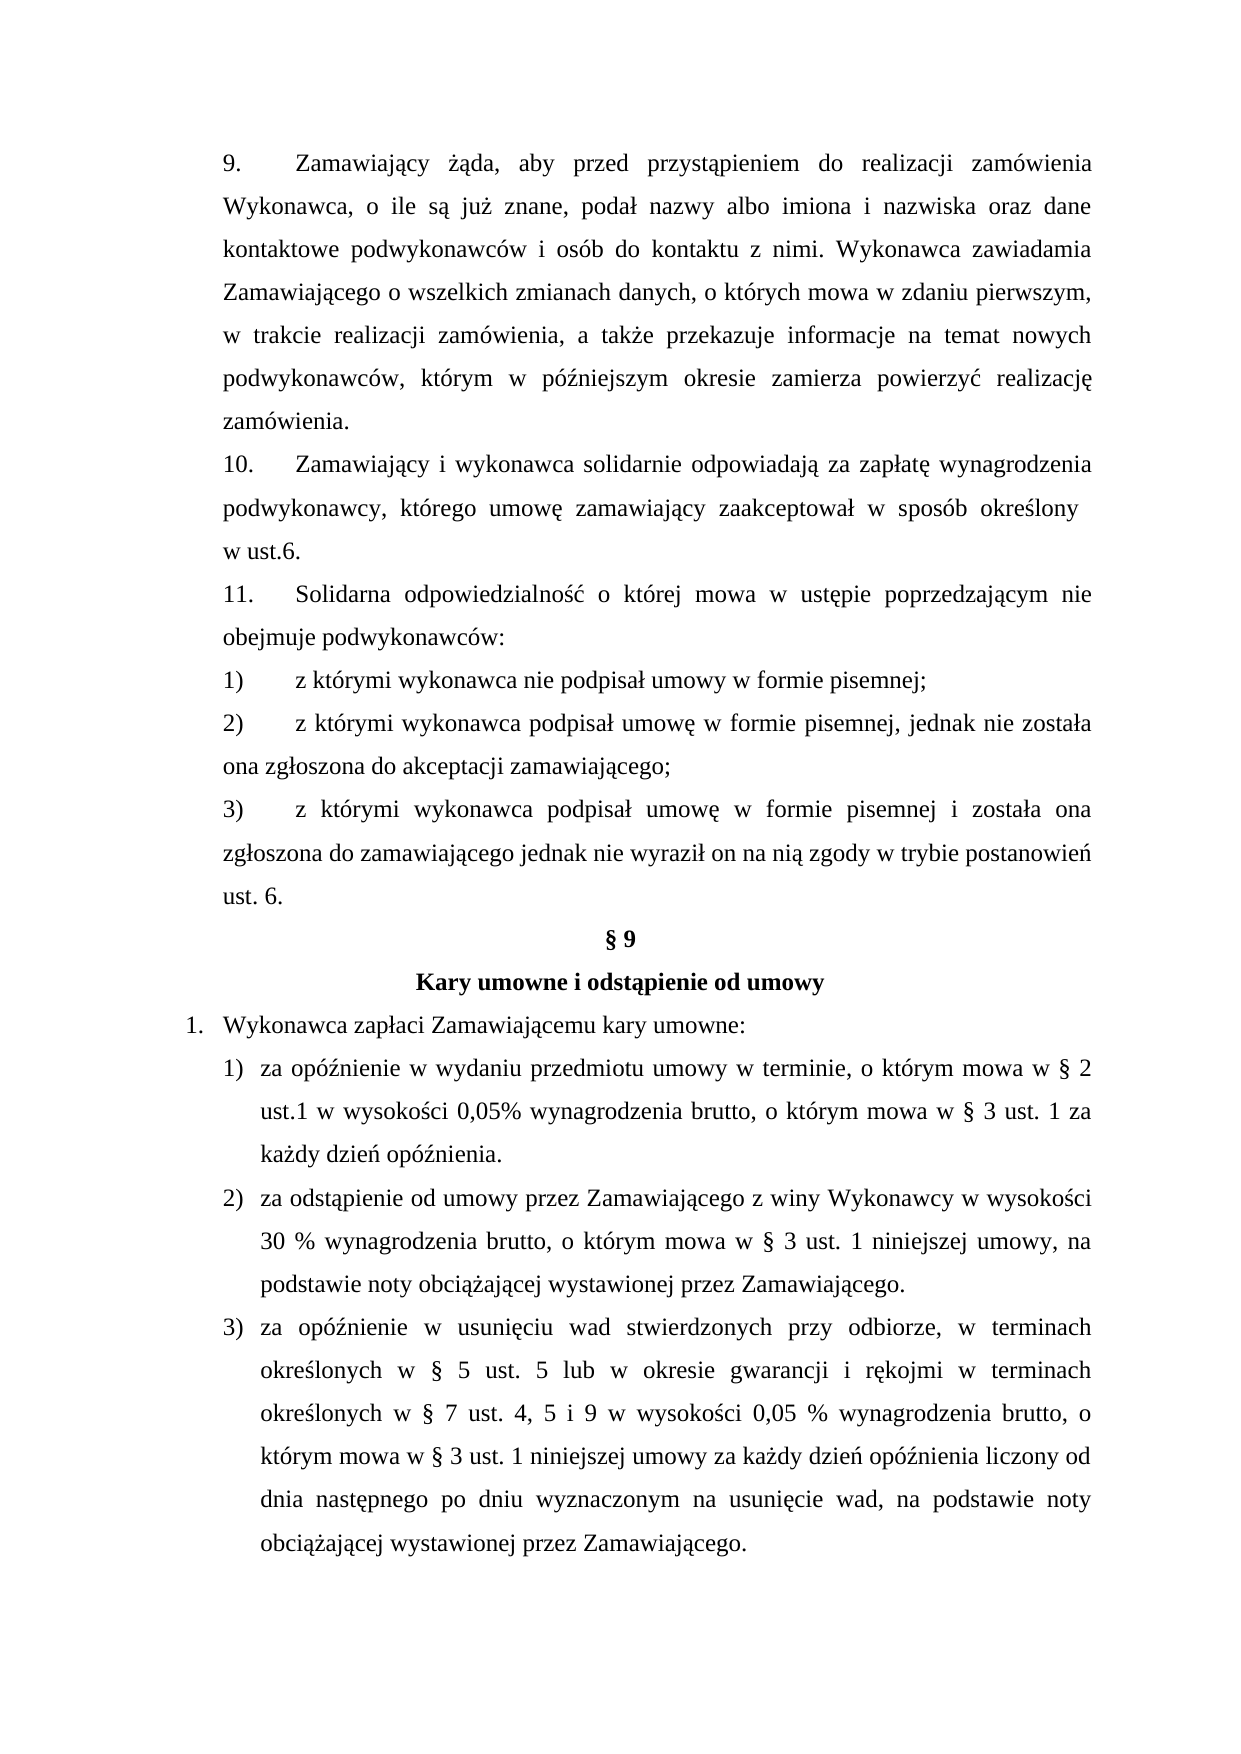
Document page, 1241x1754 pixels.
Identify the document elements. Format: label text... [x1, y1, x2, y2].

text Kary umowne i odstąpienie od umowy [148, 967, 1093, 996]
list 2) z którymi wykonawca podpisał umowę w formie pisemnej, jednak nie została ona zgłoszona do akceptacji zamawiającego; [223, 708, 1093, 780]
list 1) z którymi wykonawca nie podpisał umowy w formie pisemnej; [223, 665, 1093, 694]
list za opóźnienie w usunięciu wad stwierdzonych przy odbiorze, w terminach określonych w § 5 ust. 5 lub w okresie gwarancji i rękojmi w terminach określonych w § 7 ust. 4, 5 i 9 w wysokości 0,05 % wynagrodzenia brutto, o którym mowa w § 3 ust. 1 niniejszej umowy za każdy dzień opóźnienia liczony od dnia następnego po dniu wyznaczonym na usunięcie wad, na podstawie noty obciążającej wystawionej przez Zamawiającego. [223, 1312, 1093, 1556]
list 11. Solidarna odpowiedzialność o której mowa w ustępie poprzedzającym nie obejmuje podwykonawców: [223, 579, 1093, 651]
list za odstąpienie od umowy przez Zamawiającego z winy Wykonawcy w wysokości 30 % wynagrodzenia brutto, o którym mowa w § 3 ust. 1 niniejszej umowy, na podstawie noty obciążającej wystawionej przez Zamawiającego. [223, 1183, 1093, 1298]
list 3) z którymi wykonawca podpisał umowę w formie pisemnej i została ona zgłoszona do zamawiającego jednak nie wyraził on na nią zgody w trybie postanowień ust. 6. [223, 794, 1093, 909]
text § 9 [148, 924, 1093, 953]
list za opóźnienie w wydaniu przedmiotu umowy w terminie, o którym mowa w § 2 ust.1 w wysokości 0,05% wynagrodzenia brutto, o którym mowa w § 3 ust. 1 za każdy dzień opóźnienia. [223, 1053, 1093, 1168]
list 10. Zamawiający i wykonawca solidarnie odpowiadają za zapłatę wynagrodzenia podwykonawcy, którego umowę zamawiający zaakceptował w sposób określony w ust.6. [223, 449, 1093, 564]
list 9. Zamawiający żąda, aby przed przystąpieniem do realizacji zamówienia Wykonawca, o ile są już znane, podał nazwy albo imiona i nazwiska oraz dane kontaktowe podwykonawców i osób do kontaktu z nimi. Wykonawca zawiadamia Zamawiającego o wszelkich zmianach danych, o których mowa w zdaniu pierwszym, w trakcie realizacji zamówienia, a także przekazuje informacje na temat nowych podwykonawców, którym w późniejszym okresie zamierza powierzyć realizację zamówienia. [223, 148, 1093, 435]
list Wykonawca zapłaci Zamawiającemu kary umowne: [185, 1010, 1093, 1039]
